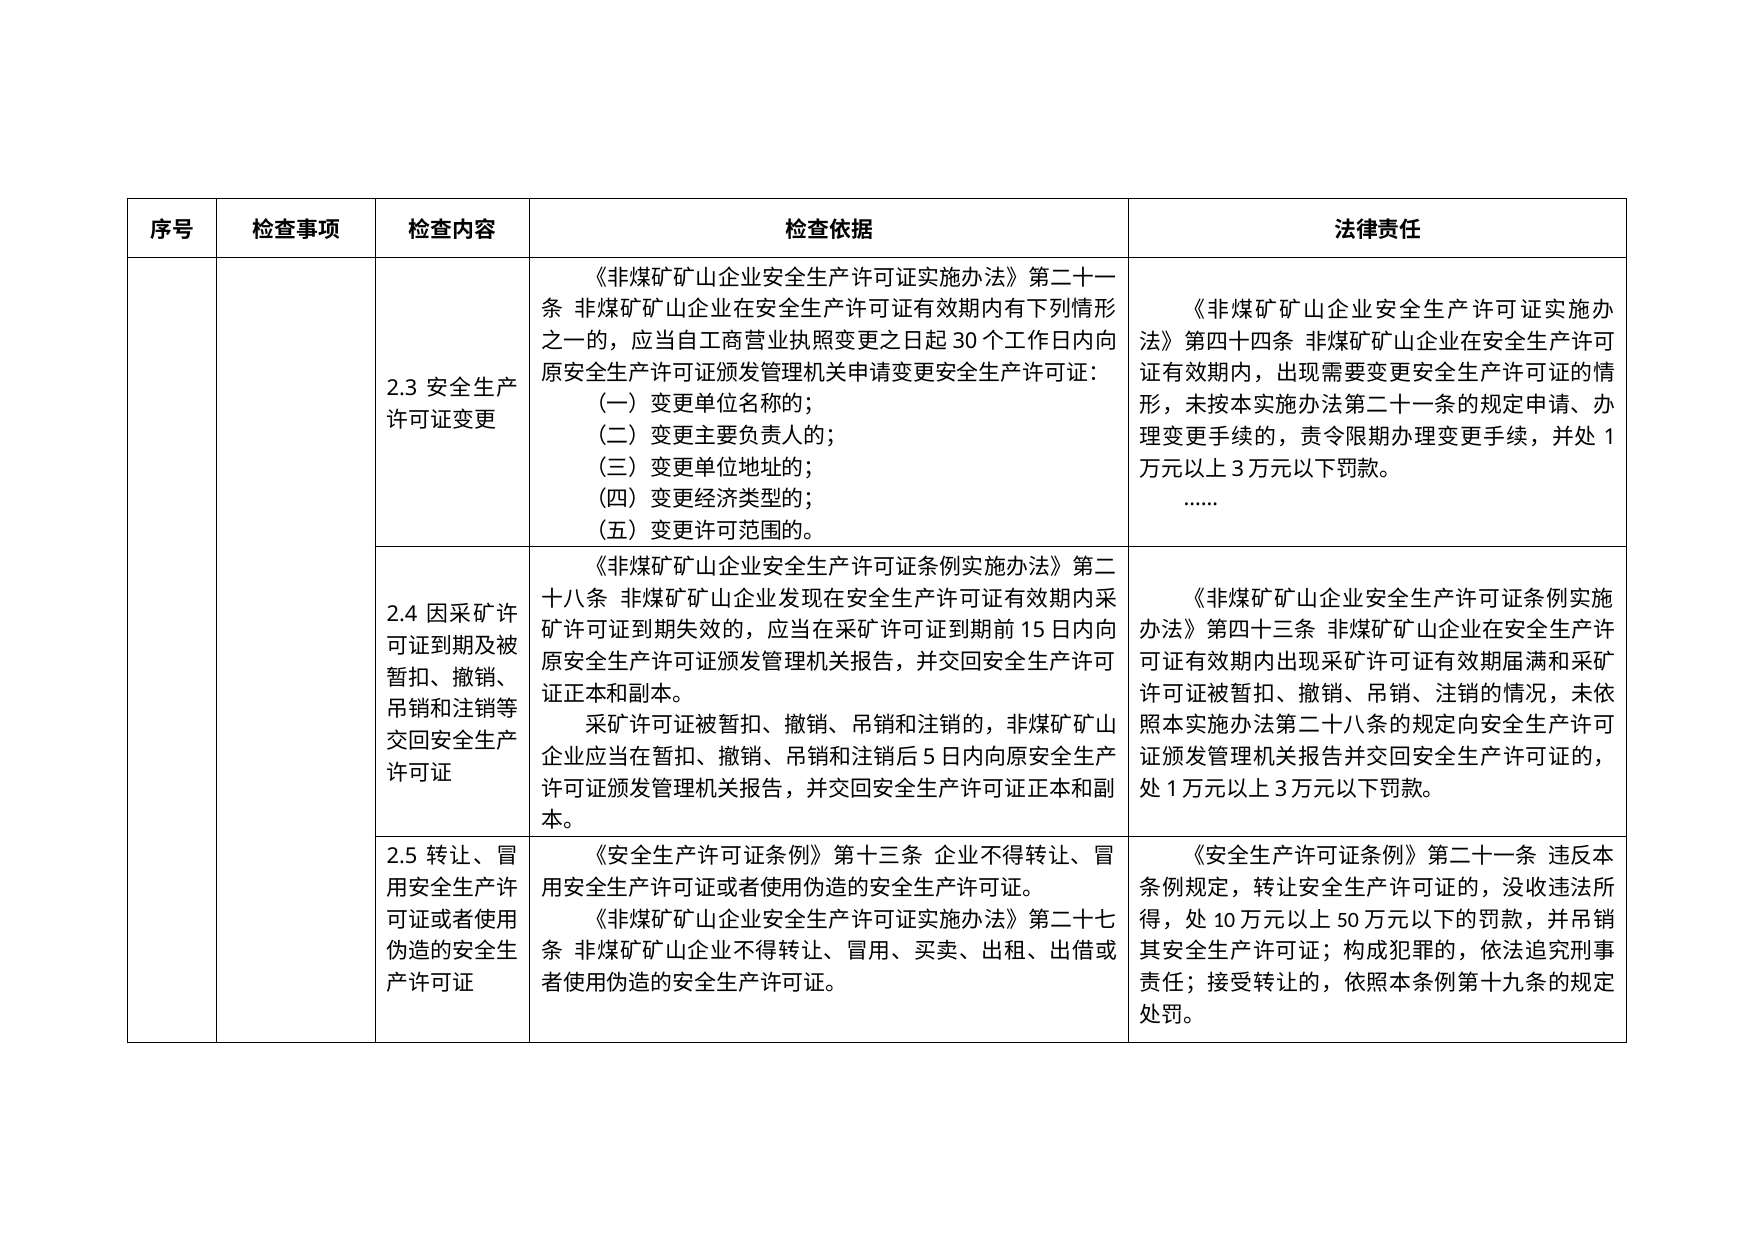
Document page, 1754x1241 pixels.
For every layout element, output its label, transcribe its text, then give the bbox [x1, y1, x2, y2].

table_cell 《非煤矿矿山企业安全生产许可证实施办法》第四十四条 非煤矿矿山企业在安全生产许可证有效期内，出现需要变更安全生产许可证的情形，未按本实施办法第二十一条的规定申请、办理变更手续的，责令限期办理变更手续，并处1万元以上3万元以下罚款。 …… [1129, 258, 1626, 546]
table_cell 2.5 转让、冒用安全生产许可证或者使用伪造的安全生产许可证 [376, 837, 529, 1042]
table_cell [530, 837, 1128, 1042]
table_cell 《非煤矿矿山企业安全生产许可证条例实施办法》第四十三条 非煤矿矿山企业在安全生产许可证有效期内出现采矿许可证有效期届满和采矿许可证被暂扣、撤销、吊销、注销的情况，未依照本实施办法第二十八条的规定向安全生产许可证颁发管理机关报告并交回安全生产许可证的，处1万元以上3万元以下罚款。 [1129, 547, 1626, 836]
table_cell 2.4 因采矿许可证到期及被暂扣、撤销、吊销和注销等交回安全生产许可证 [376, 547, 529, 836]
table_header 检查事项 [217, 199, 375, 257]
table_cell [1129, 837, 1626, 1042]
table_cell 《非煤矿矿山企业安全生产许可证条例实施办法》第二十八条 非煤矿矿山企业发现在安全生产许可证有效期内采矿许可证到期失效的，应当在采矿许可证到期前15日内向原安全生产许可证颁发管理机关报告，并交回安全生产许可证正本和副本。 采矿许可证被暂扣、撤销、吊销和注销的，非煤矿矿山企业应当在暂扣、撤销、吊销和注销后5日内向原安全生产许可证颁发管理机关报告，并交回安全生产许可证正本和副本。 [530, 547, 1128, 836]
table_cell 《非煤矿矿山企业安全生产许可证实施办法》第二十一条 非煤矿矿山企业在安全生产许可证有效期内有下列情形之一的，应当自工商营业执照变更之日起30个工作日内向原安全生产许可证颁发管理机关申请变更安全生产许可证： （一）变更单位名称的； （二）变更主要负责人的； （三）变更单位地址的； （四）变更经济类型的； （五）变更许可范围的。 [530, 258, 1128, 546]
table_header 法律责任 [1129, 199, 1626, 257]
table_cell 2.3 安全生产许可证变更 [376, 258, 529, 546]
table_header 序号 [128, 199, 216, 257]
table_header 检查依据 [530, 199, 1128, 257]
table_header 检查内容 [376, 199, 529, 257]
